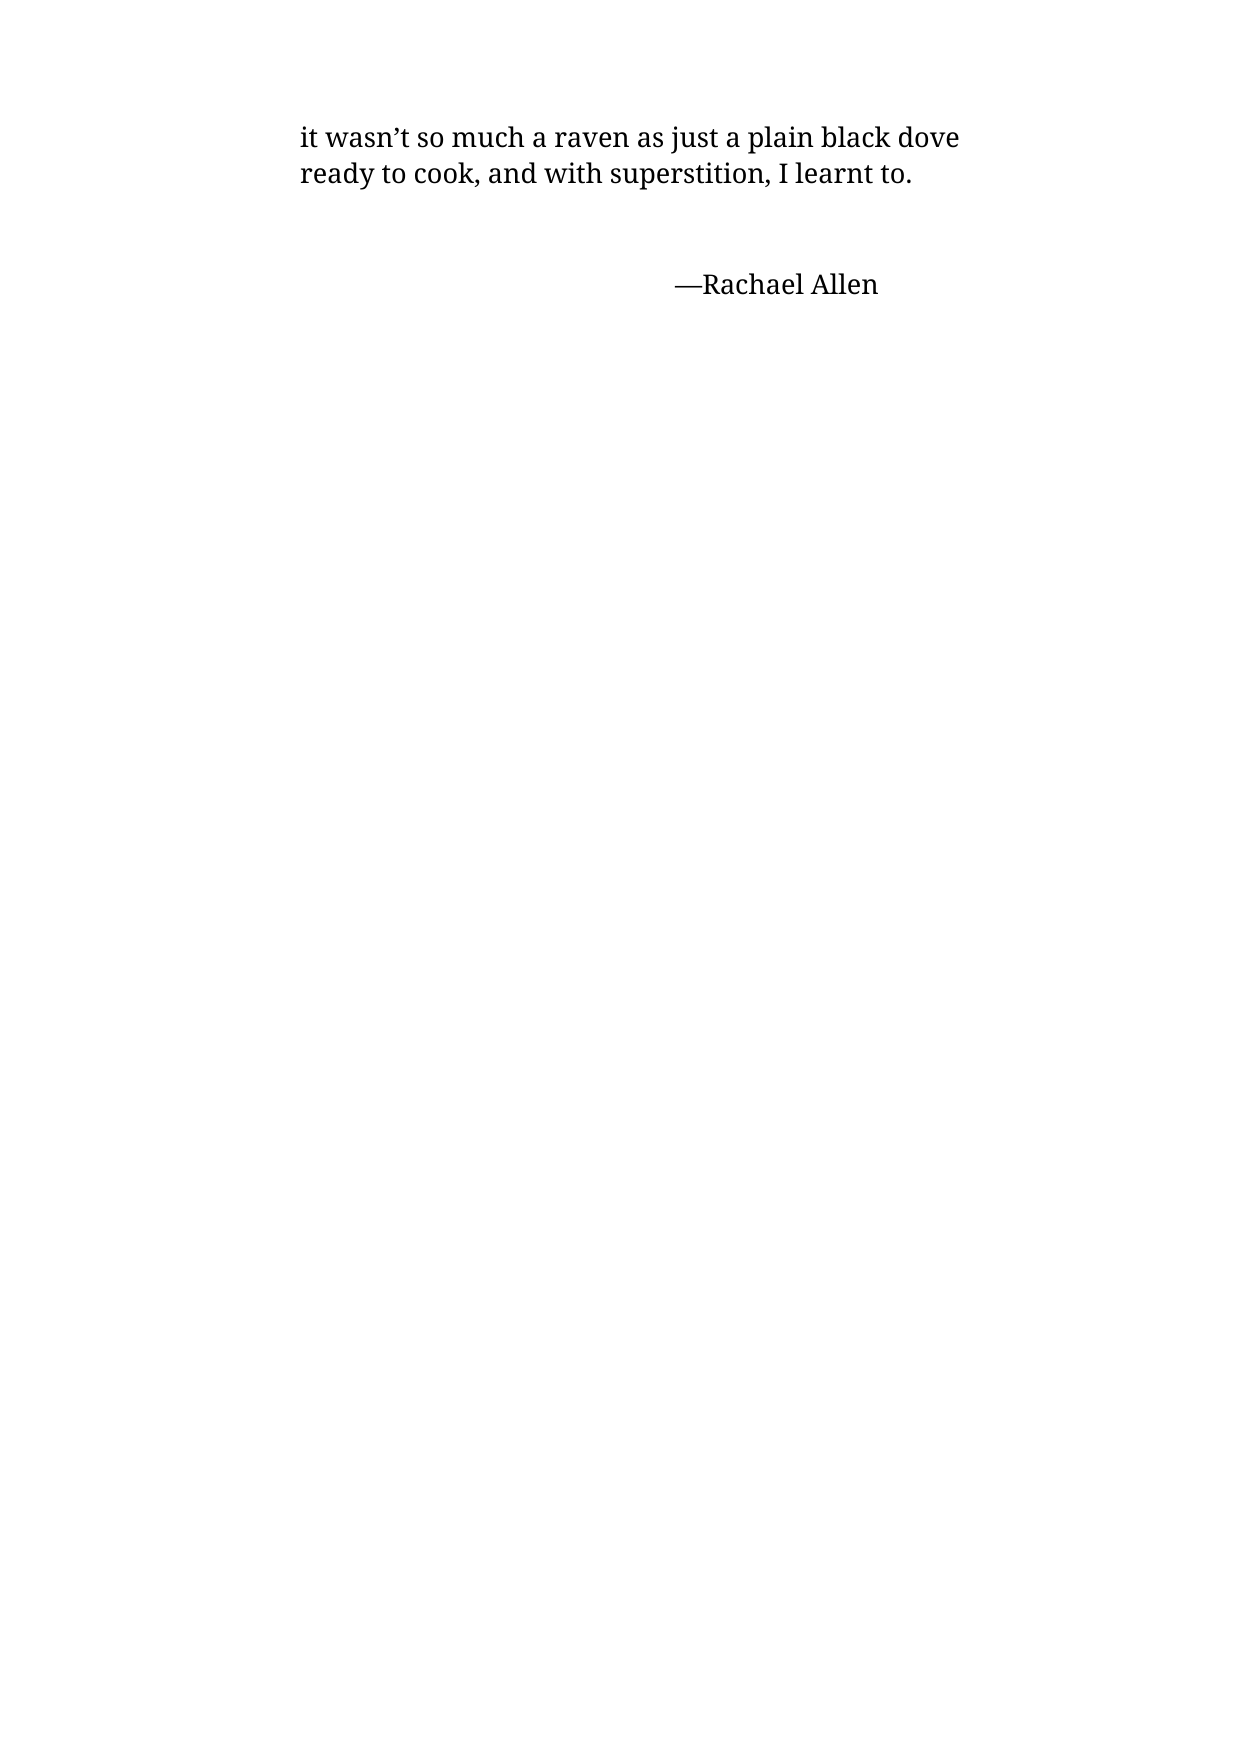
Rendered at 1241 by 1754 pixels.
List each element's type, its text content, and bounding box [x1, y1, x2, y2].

text —Rachael Allen [300, 266, 1090, 302]
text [300, 118, 1090, 192]
